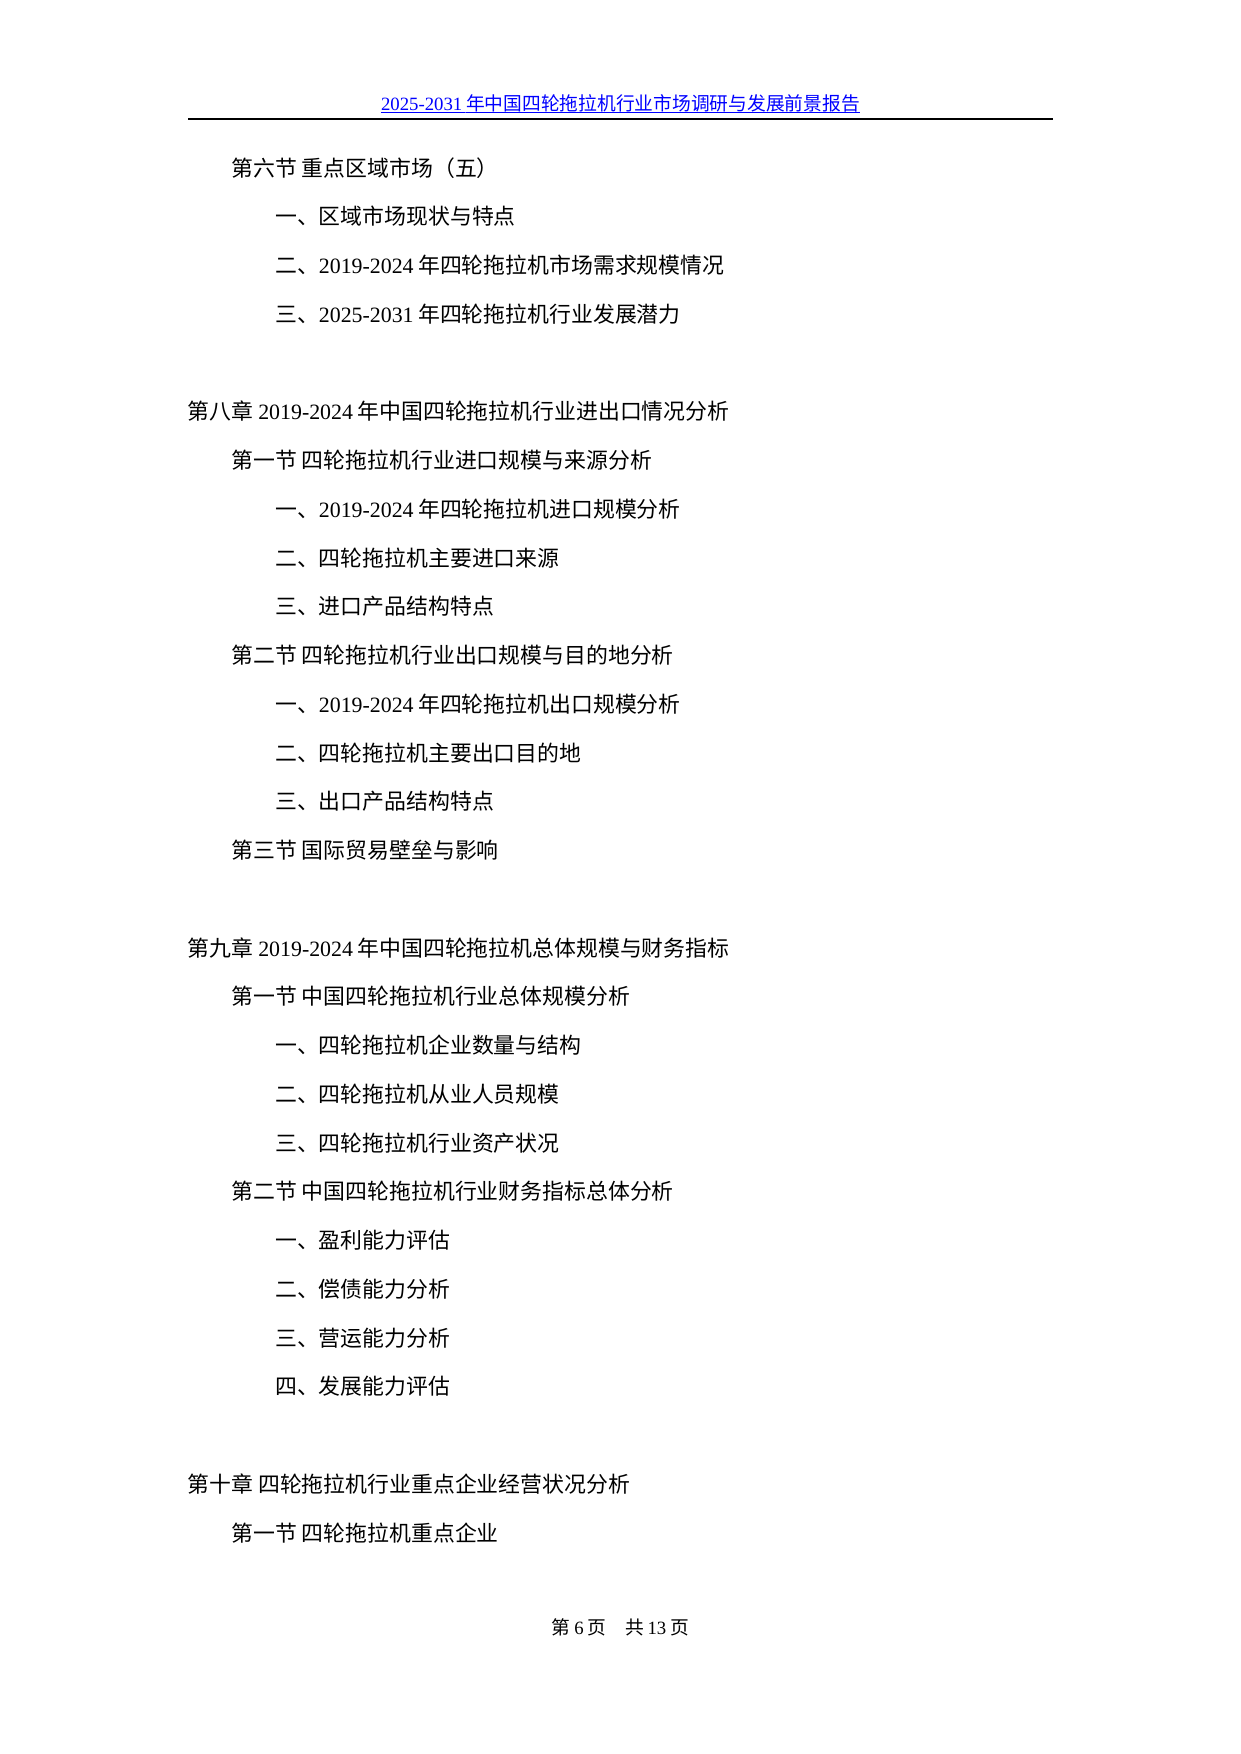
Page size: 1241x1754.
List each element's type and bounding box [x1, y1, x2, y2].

text [187, 150, 1053, 1548]
